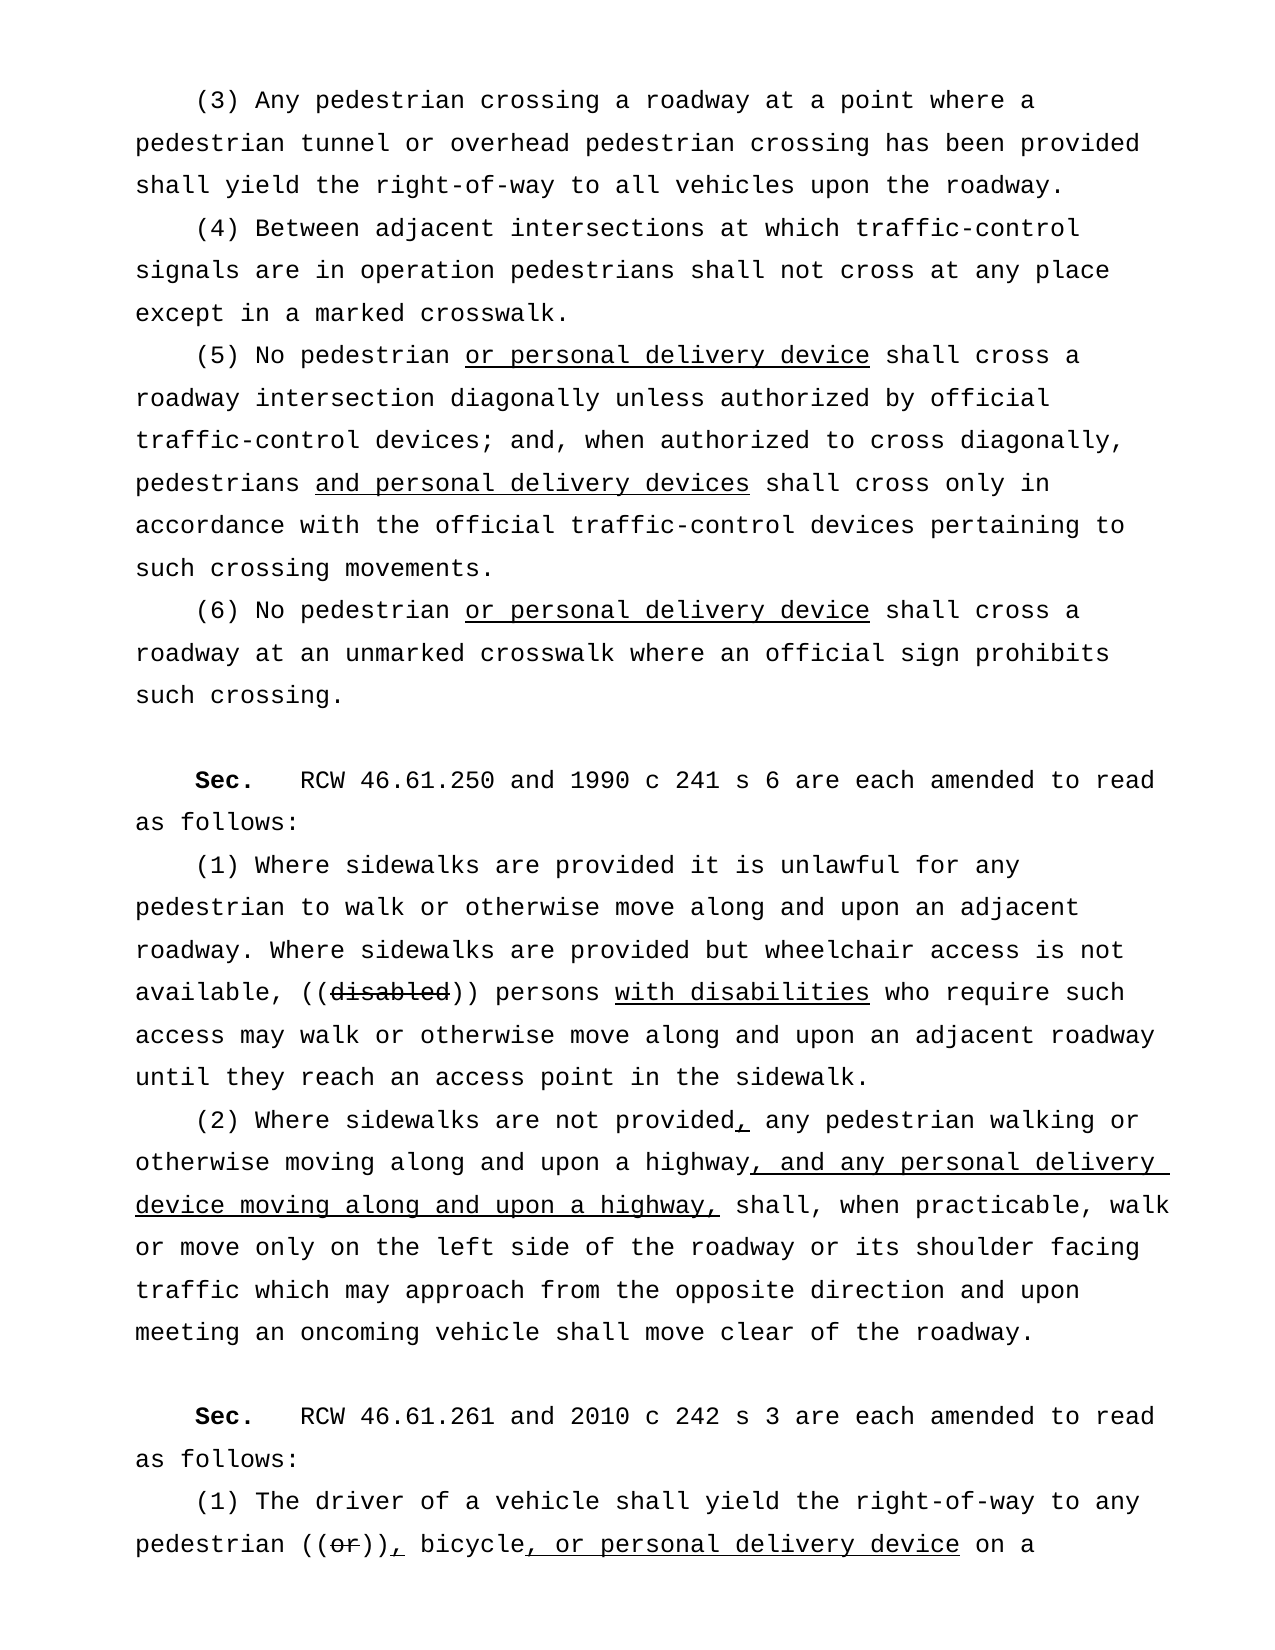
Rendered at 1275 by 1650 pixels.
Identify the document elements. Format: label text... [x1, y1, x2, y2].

text Sec. RCW 46.61.250 and 1990 c 241 s 6 are each amended to read as follows: [135, 754, 1170, 839]
text Sec. RCW 46.61.261 and 2010 c 242 s 3 are each amended to read as follows: [135, 1391, 1170, 1476]
text (5) No pedestrian or personal delivery device shall cross a roadway intersection diagonally unless authorized by official traffic-control devices; and, when authorized to cross diagonally, pedestrians and personal delivery devices shall cross only in accordance with the official traffic-control devices pertaining to such crossing movements. [135, 330, 1170, 585]
text (4) Between adjacent intersections at which traffic-control signals are in operation pedestrians shall not cross at any place except in a marked crosswalk. [135, 202, 1170, 330]
text (2) Where sidewalks are not provided, any pedestrian walking or otherwise moving along and upon a highway, and any personal delivery device moving along and upon a highway, shall, when practicable, walk or move only on the left side of the roadway or its shoulder facing traffic which may approach from the opposite direction and upon meeting an oncoming vehicle shall move clear of the roadway. [135, 1094, 1170, 1349]
text (1) Where sidewalks are provided it is unlawful for any pedestrian to walk or otherwise move along and upon an adjacent roadway. Where sidewalks are provided but wheelchair access is not available, ((disabled)) persons with disabilities who require such access may walk or otherwise move along and upon an adjacent roadway until they reach an access point in the sidewalk. [135, 839, 1170, 1094]
text (6) No pedestrian or personal delivery device shall cross a roadway at an unmarked crosswalk where an official sign prohibits such crossing. [135, 585, 1170, 712]
text (3) Any pedestrian crossing a roadway at a point where a pedestrian tunnel or overhead pedestrian crossing has been provided shall yield the right-of-way to all vehicles upon the roadway. [135, 75, 1170, 202]
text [135, 1476, 1170, 1561]
